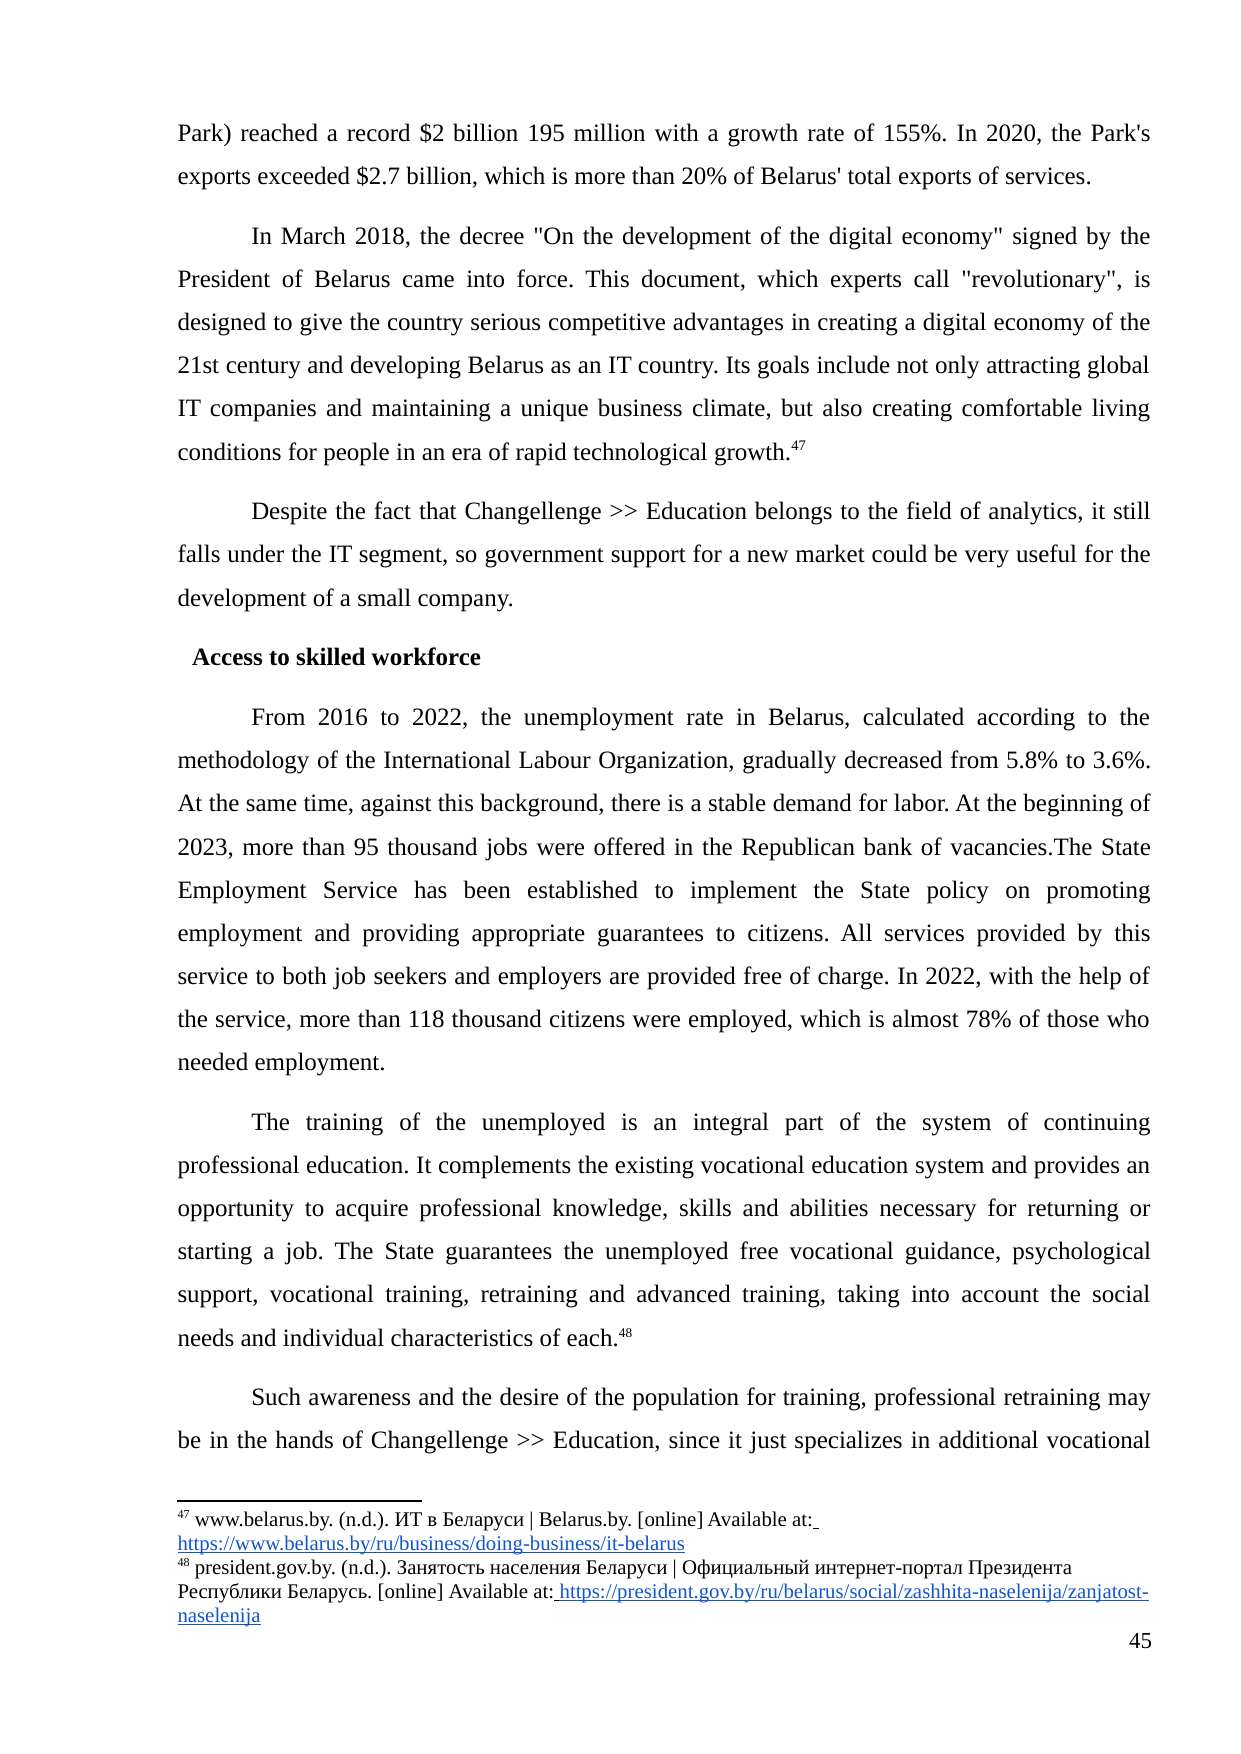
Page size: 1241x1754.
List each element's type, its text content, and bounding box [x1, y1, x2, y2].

text The training of the unemployed is an integral part of the system of continuing professional education. It complements the existing vocational education system and provides an opportunity to acquire professional knowledge, skills and abilities necessary for returning or starting a job. The State guarantees the unemployed free vocational guidance, psychological support, vocational training, retraining and advanced training, taking into account the social needs and individual characteristics of each. [177, 1107, 1152, 1351]
text In March 2018, the decree "On the development of the digital economy" signed by the President of Belarus came into force. This document, which experts call "revolutionary", is designed to give the country serious competitive advantages in creating a digital economy of the 21st century and developing Belarus as an IT country. Its goals include not only attracting global IT companies and maintaining a unique business climate, but also creating comfortable living conditions for people in an era of rapid technological growth. [177, 221, 1152, 465]
list Access to skilled workforce [192, 642, 1152, 671]
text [177, 118, 1152, 190]
text From 2016 to 2022, the unemployment rate in Belarus, calculated according to the methodology of the International Labour Organization, gradually decreased from 5.8% to 3.6%. At the same time, against this background, there is a stable demand for labor. At the beginning of 2023, more than 95 thousand jobs were offered in the Republican bank of vacancies.The State Employment Service has been established to implement the State policy on promoting employment and providing appropriate guarantees to citizens. All services provided by this service to both job seekers and employers are provided free of charge. In 2022, with the help of the service, more than 118 thousand citizens were employed, which is almost 78% of those who needed employment. [177, 702, 1152, 1076]
text Despite the fact that Changellenge >> Education belongs to the field of analytics, it still falls under the IT segment, so government support for a new market could be very useful for the development of a small company. [177, 496, 1152, 611]
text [177, 1382, 1152, 1454]
